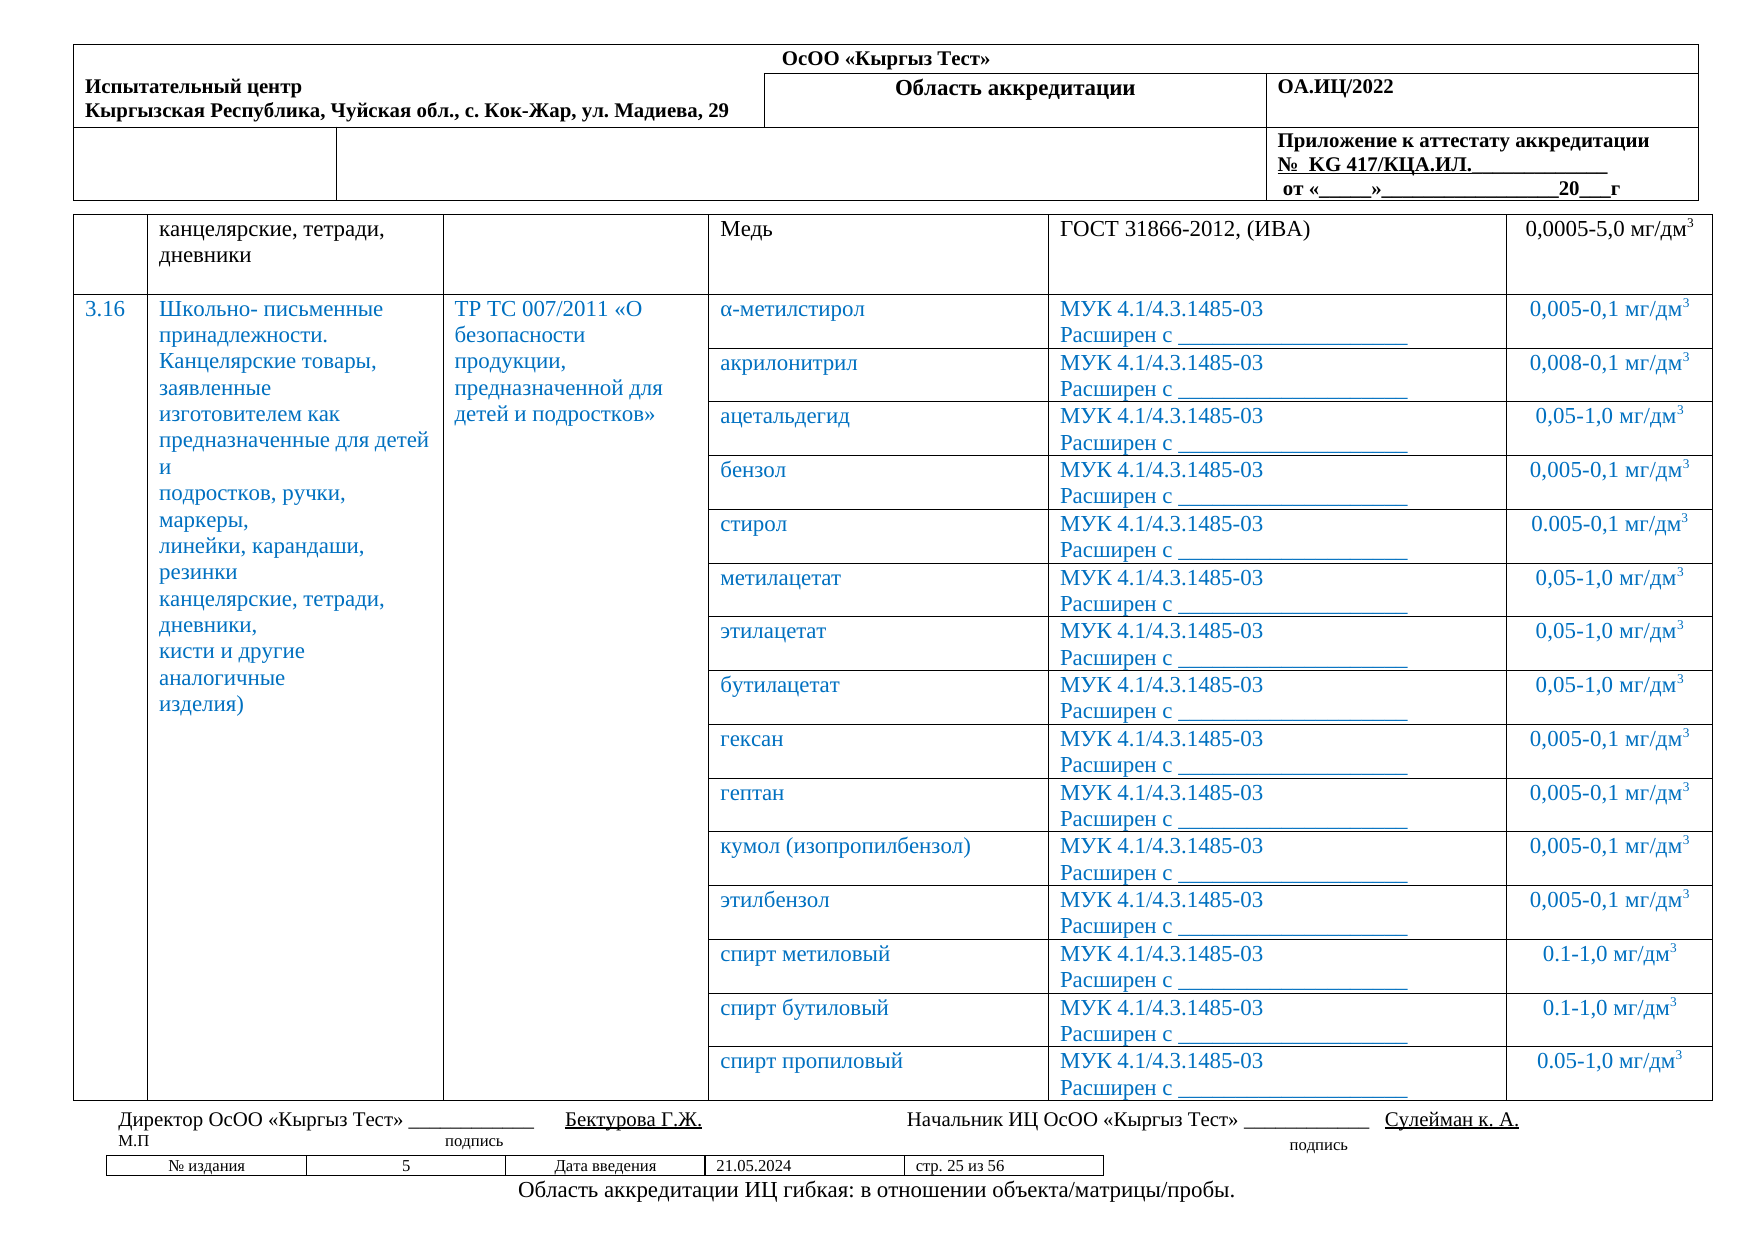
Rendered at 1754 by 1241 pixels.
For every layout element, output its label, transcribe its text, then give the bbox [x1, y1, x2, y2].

table_cell 0,05-1,0 мг/дм3 [1507, 671, 1712, 724]
table_cell 0,005-0,1 мг/дм3 [1507, 779, 1712, 831]
table_cell МУК 4.1/4.3.1485-03 Расширен с ____________________ [1049, 994, 1506, 1046]
table_cell МУК 4.1/4.3.1485-03 Расширен с ____________________ [1049, 832, 1506, 885]
table_cell метилацетат [709, 564, 1048, 616]
table_cell спирт пропиловый [709, 1047, 1048, 1100]
table_cell гептан [709, 779, 1048, 831]
table_cell 0.1-1,0 мг/дм3 [1507, 940, 1712, 992]
table_cell МУК 4.1/4.3.1485-03 Расширен с ____________________ [1049, 564, 1506, 616]
table_cell МУК 4.1/4.3.1485-03 Расширен с ____________________ [1049, 1047, 1506, 1100]
table_cell МУК 4.1/4.3.1485-03 Расширен с ____________________ [1049, 402, 1506, 455]
table_cell МУК 4.1/4.3.1485-03 Расширен с ____________________ [1049, 510, 1506, 562]
table_cell МУК 4.1/4.3.1485-03 Расширен с ____________________ [1049, 456, 1506, 509]
table_cell Медь [709, 215, 1048, 294]
table_cell МУК 4.1/4.3.1485-03 Расширен с ____________________ [1049, 617, 1506, 670]
table_cell 3.16 [74, 295, 147, 1100]
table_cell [1049, 215, 1506, 294]
table_cell 0,05-1,0 мг/дм3 [1507, 564, 1712, 616]
table_cell МУК 4.1/4.3.1485-03 Расширен с ____________________ [1049, 295, 1506, 347]
table_cell МУК 4.1/4.3.1485-03 Расширен с ____________________ [1049, 349, 1506, 401]
table_cell 0,0005-5,0 мг/дм3 [1507, 215, 1712, 294]
table_cell этилацетат [709, 617, 1048, 670]
table_cell бутилацетат [709, 671, 1048, 724]
table_cell МУК 4.1/4.3.1485-03 Расширен с ____________________ [1049, 725, 1506, 777]
table_cell 0,008-0,1 мг/дм3 [1507, 349, 1712, 401]
table_cell МУК 4.1/4.3.1485-03 Расширен с ____________________ [1049, 779, 1506, 831]
table_cell α-метилстирол [709, 295, 1048, 347]
table_cell 0,005-0,1 мг/дм3 [1507, 295, 1712, 347]
table_cell спирт метиловый [709, 940, 1048, 992]
table_cell Школьно- письменные принадлежности. Канцелярские товары, заявленные изготовителем как предназначенные для детей и подростков, ручки, маркеры, линейки, карандаши, резинки канцелярские, тетради, дневники, кисти и другие аналогичные изделия) [148, 295, 443, 1100]
table_cell бензол [709, 456, 1048, 509]
table_cell кумол (изопропилбензол) [709, 832, 1048, 885]
table_cell ацетальдегид [709, 402, 1048, 455]
table_cell гексан [709, 725, 1048, 777]
table_cell 0,005-0,1 мг/дм3 [1507, 725, 1712, 777]
table_cell 0,05-1,0 мг/дм3 [1507, 617, 1712, 670]
table_cell 0,005-0,1 мг/дм3 [1507, 832, 1712, 885]
table_cell этилбензол [709, 886, 1048, 939]
table_cell МУК 4.1/4.3.1485-03 Расширен с ____________________ [1049, 940, 1506, 992]
table_cell МУК 4.1/4.3.1485-03 Расширен с ____________________ [1049, 671, 1506, 724]
table_cell 0.005-0,1 мг/дм3 [1507, 510, 1712, 562]
table_cell МУК 4.1/4.3.1485-03 Расширен с ____________________ [1049, 886, 1506, 939]
table_cell 0.05-1,0 мг/дм3 [1507, 1047, 1712, 1100]
table_cell 0,005-0,1 мг/дм3 [1507, 456, 1712, 509]
table_cell стирол [709, 510, 1048, 562]
table_cell акрилонитрил [709, 349, 1048, 401]
table_cell спирт бутиловый [709, 994, 1048, 1046]
table_cell 0.1-1,0 мг/дм3 [1507, 994, 1712, 1046]
table_cell 0,05-1,0 мг/дм3 [1507, 402, 1712, 455]
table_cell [444, 295, 708, 1100]
table_cell 0,005-0,1 мг/дм3 [1507, 886, 1712, 939]
